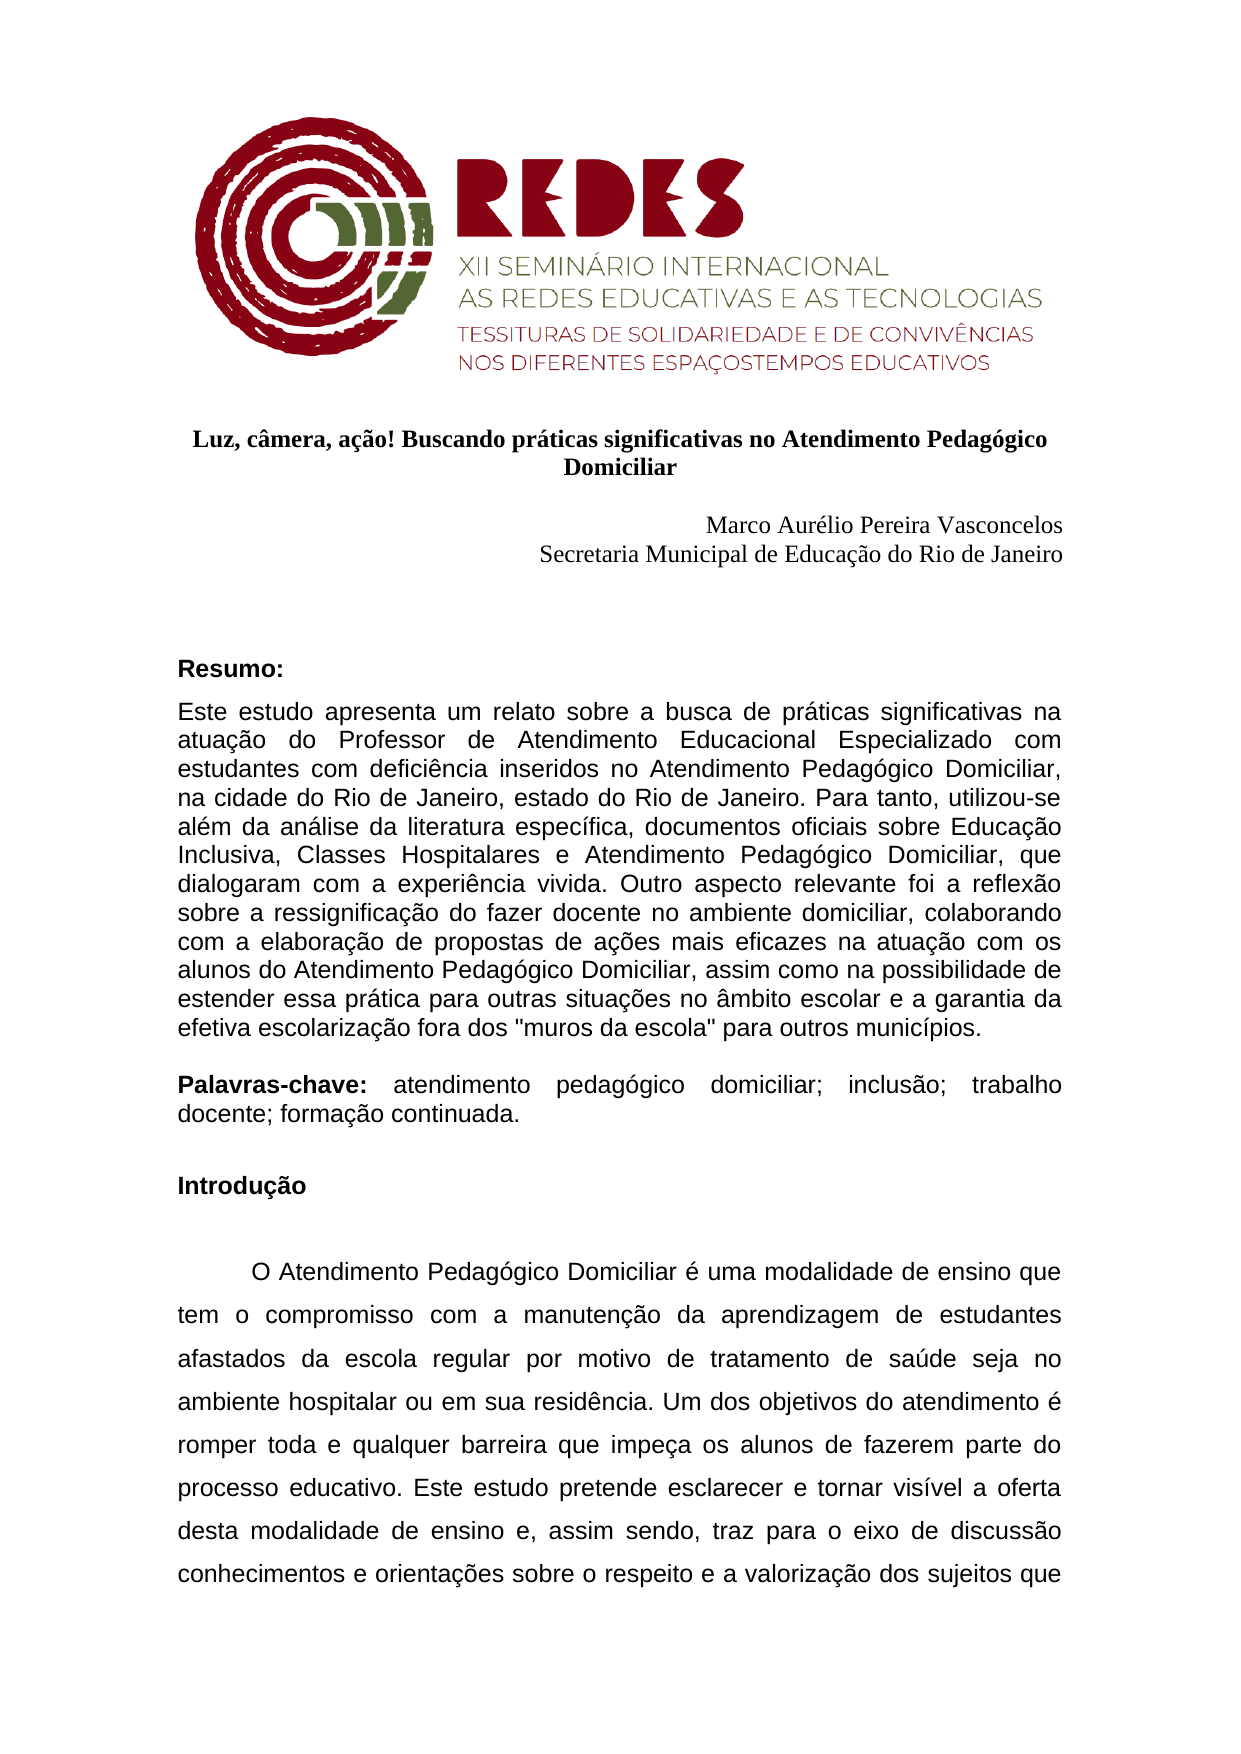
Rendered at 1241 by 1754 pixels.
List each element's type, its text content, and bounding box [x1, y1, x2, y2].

text Luz, câmera, ação! Buscando práticas significativas no Atendimento Pedagógico Domiciliar [177, 424, 1063, 481]
picture [177, 104, 1063, 395]
text Palavras-chave: atendimento pedagógico domiciliar; inclusão; trabalho docente; formação continuada. [177, 1071, 1063, 1128]
text Marco Aurélio Pereira Vasconcelos [177, 510, 1063, 539]
text Secretaria Municipal de Educação do Rio de Janeiro [177, 539, 1063, 567]
text Introdução [177, 1171, 1063, 1200]
text Este estudo apresenta um relato sobre a busca de práticas significativas na atuação do Professor de Atendimento Educacional Especializado com estudantes com deficiência inseridos no Atendimento Pedagógico Domiciliar, na cidade do Rio de Janeiro, estado do Rio de Janeiro. Para tanto, utilizou-se além da análise da literatura específica, documentos oficiais sobre Educação Inclusiva, Classes Hospitalares e Atendimento Pedagógico Domiciliar, que dialogaram com a experiência vivida. Outro aspecto relevante foi a reflexão sobre a ressignificação do fazer docente no ambiente domiciliar, colaborando com a elaboração de propostas de ações mais eficazes na atuação com os alunos do Atendimento Pedagógico Domiciliar, assim como na possibilidade de estender essa prática para outras situações no âmbito escolar e a garantia da efetiva escolarização fora dos "muros da escola" para outros municípios. [177, 697, 1063, 1042]
text Resumo: [177, 654, 1063, 682]
